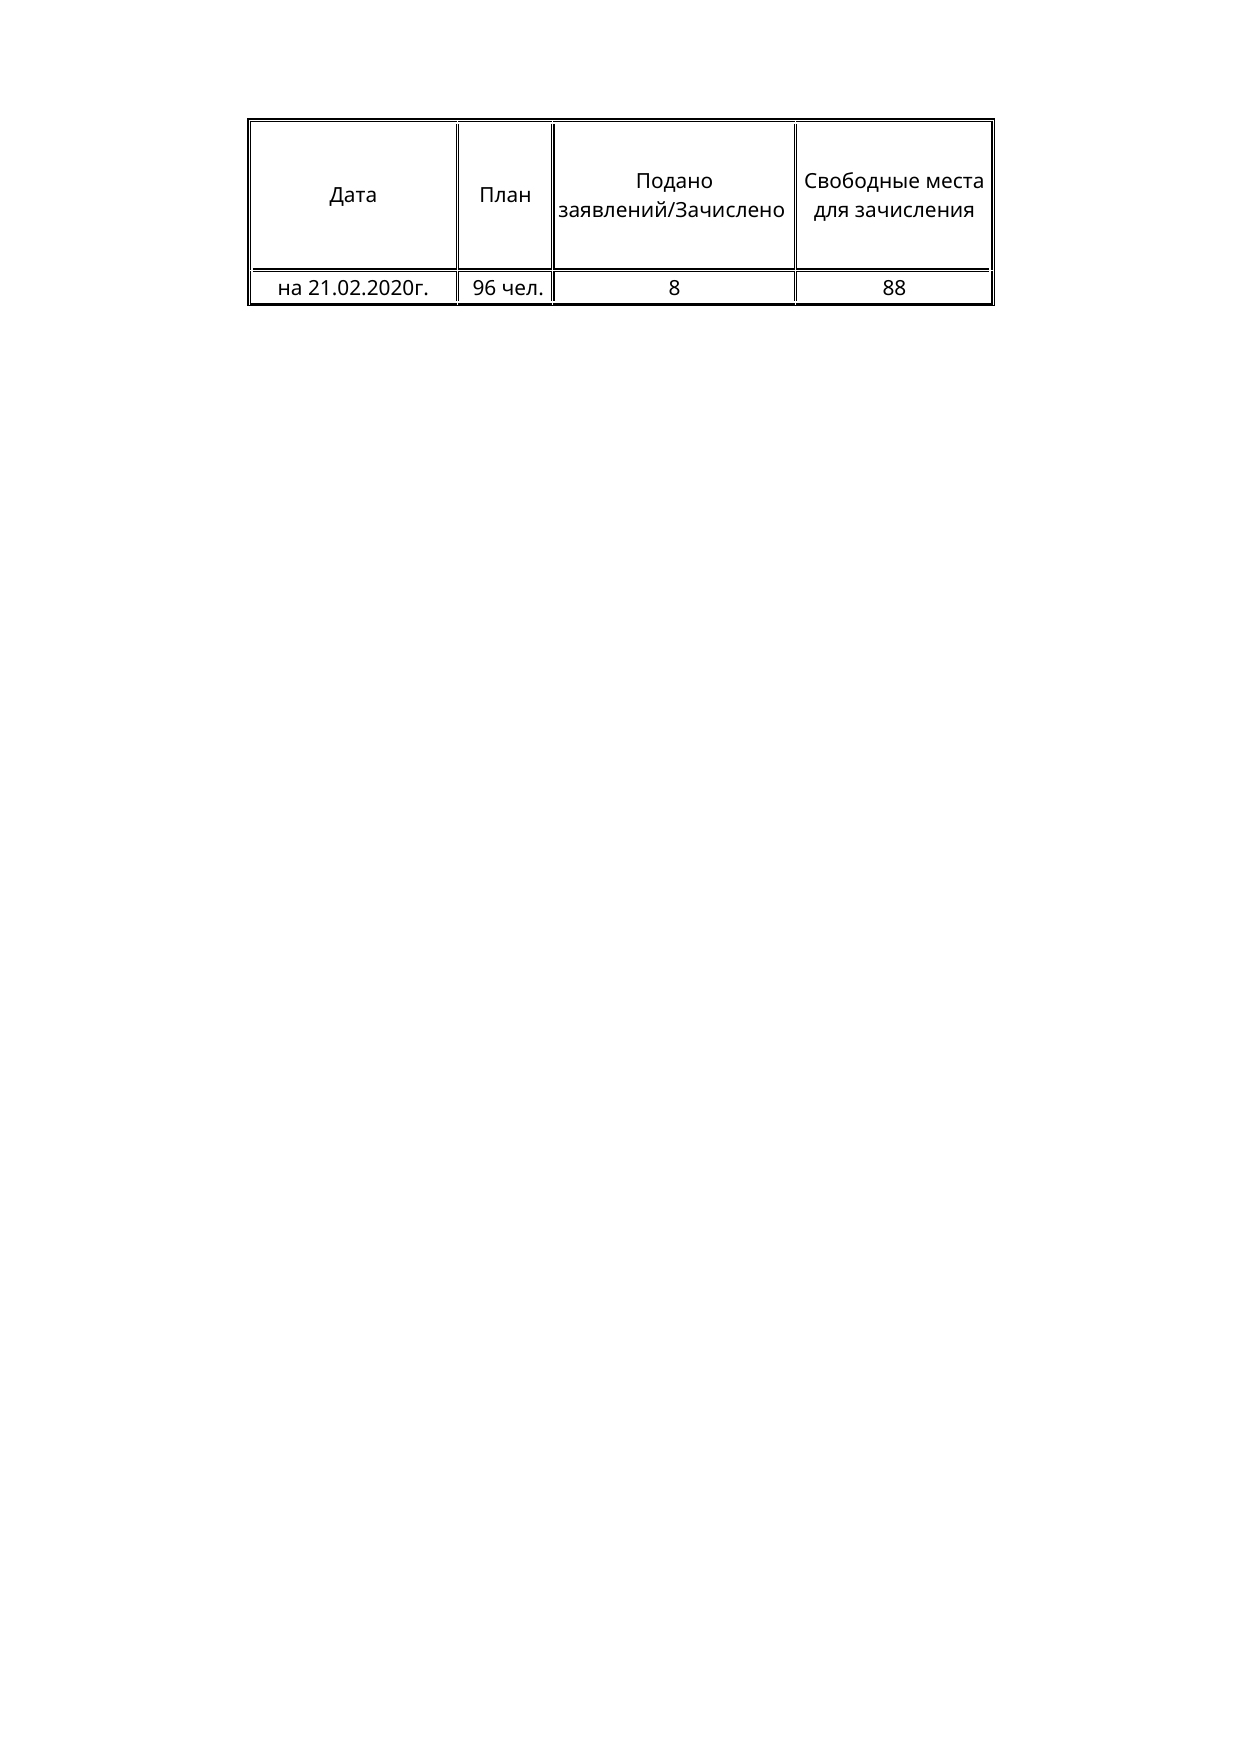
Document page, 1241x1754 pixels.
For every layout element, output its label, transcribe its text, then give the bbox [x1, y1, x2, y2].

table_header Свободные места для зачисления [796, 122, 991, 268]
table_cell 88 [796, 268, 992, 303]
table_header Дата [251, 122, 458, 268]
table_header Подано заявлений/Зачислено [553, 122, 796, 268]
table_cell на 21.02.2020г. [251, 268, 458, 303]
table_header План [458, 120, 553, 268]
table_cell 96 чел. [458, 268, 553, 303]
table_cell 8 [553, 272, 796, 303]
